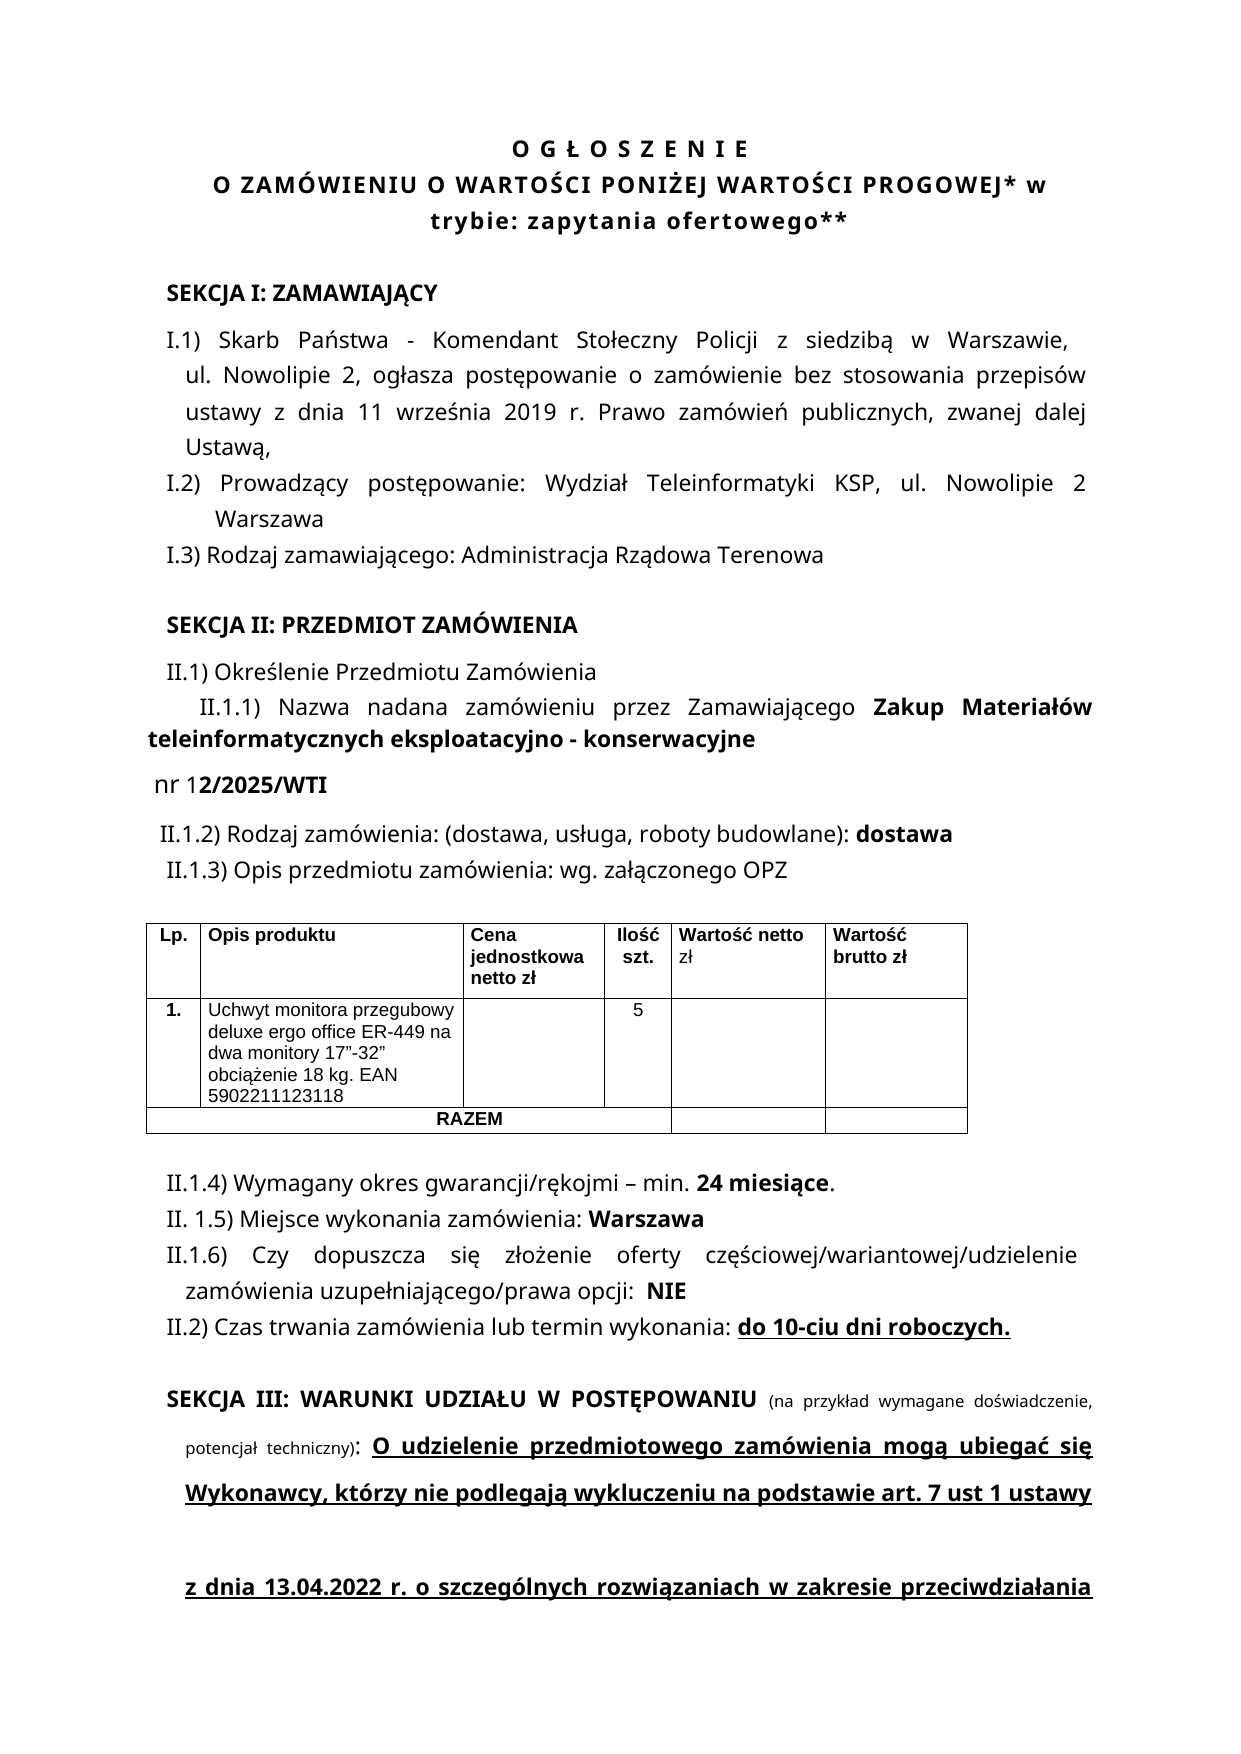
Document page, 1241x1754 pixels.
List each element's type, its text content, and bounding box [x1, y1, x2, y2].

text SEKCJA II: PRZEDMIOT ZAMÓWIENIA [166, 608, 1087, 640]
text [166, 1383, 1093, 1602]
table_cell [826, 1108, 967, 1133]
text II.1.3) Opis przedmiotu zamówienia: wg. załączonego OPZ [166, 854, 1087, 885]
table_cell 5 [605, 999, 671, 1107]
table_header Cena jednostkowa netto zł [464, 924, 604, 998]
text O ZAMÓWIENIU O WARTOŚCI PONIŻEJ WARTOŚCI PROGOWEJ* w trybie: zapytania ofertowego** [166, 169, 1092, 236]
text O G Ł O S Z E N I E [166, 133, 1092, 164]
table_cell [464, 999, 604, 1107]
text I.2) Prowadzący postępowanie: Wydział Teleinformatyki KSP, ul. Nowolipie 2 Warszawa [166, 467, 1087, 534]
table_cell Uchwyt monitora przegubowy deluxe ergo office ER-449 na dwa monitory 17”-32” obciążenie 18 kg. EAN 5902211123118 [201, 999, 463, 1107]
text II.1.1) Nazwa nadana zamówieniu przez Zamawiającego Zakup Materiałów teleinformatycznych eksploatacyjno - konserwacyjne [148, 691, 1092, 754]
text II. 1.5) Miejsce wykonania zamówienia: Warszawa [166, 1203, 1078, 1234]
table_cell [672, 1108, 825, 1133]
table_cell [826, 999, 967, 1107]
text II.2) Czas trwania zamówienia lub termin wykonania: do 10-ciu dni roboczych. [166, 1311, 1093, 1342]
text II.1.4) Wymagany okres gwarancji/rękojmi – min. 24 miesiące. [166, 1167, 1078, 1199]
text II.1.2) Rodzaj zamówienia: (dostawa, usługa, roboty budowlane): dostawa [148, 818, 1092, 849]
text II.1.6) Czy dopuszcza się złożenie oferty częściowej/wariantowej/udzielenie zamówienia uzupełniającego/prawa opcji: NIE [166, 1239, 1078, 1306]
table_header Wartość netto zł [672, 924, 825, 998]
table_header Ilość szt. [605, 924, 671, 998]
table_cell [672, 999, 825, 1107]
text nr 12/2025/WTI [148, 766, 1092, 800]
text II.1) Określenie Przedmiotu Zamówienia [166, 655, 1087, 687]
table_header Opis produktu [201, 924, 463, 998]
table_cell 1. [147, 999, 200, 1107]
text SEKCJA I: ZAMAWIAJĄCY [166, 277, 1087, 308]
table_header Lp. [147, 924, 200, 998]
table_header Wartość brutto zł [826, 924, 967, 998]
text I.3) Rodzaj zamawiającego: Administracja Rządowa Terenowa [166, 539, 1087, 570]
text I.1) Skarb Państwa - Komendant Stołeczny Policji z siedzibą w Warszawie, ul. Nowolipie 2, ogłasza postępowanie o zamówienie bez stosowania przepisów ustawy z dnia 11 września 2019 r. Prawo zamówień publicznych, zwanej dalej Ustawą, [166, 323, 1087, 463]
table_cell RAZEM [147, 1108, 671, 1133]
